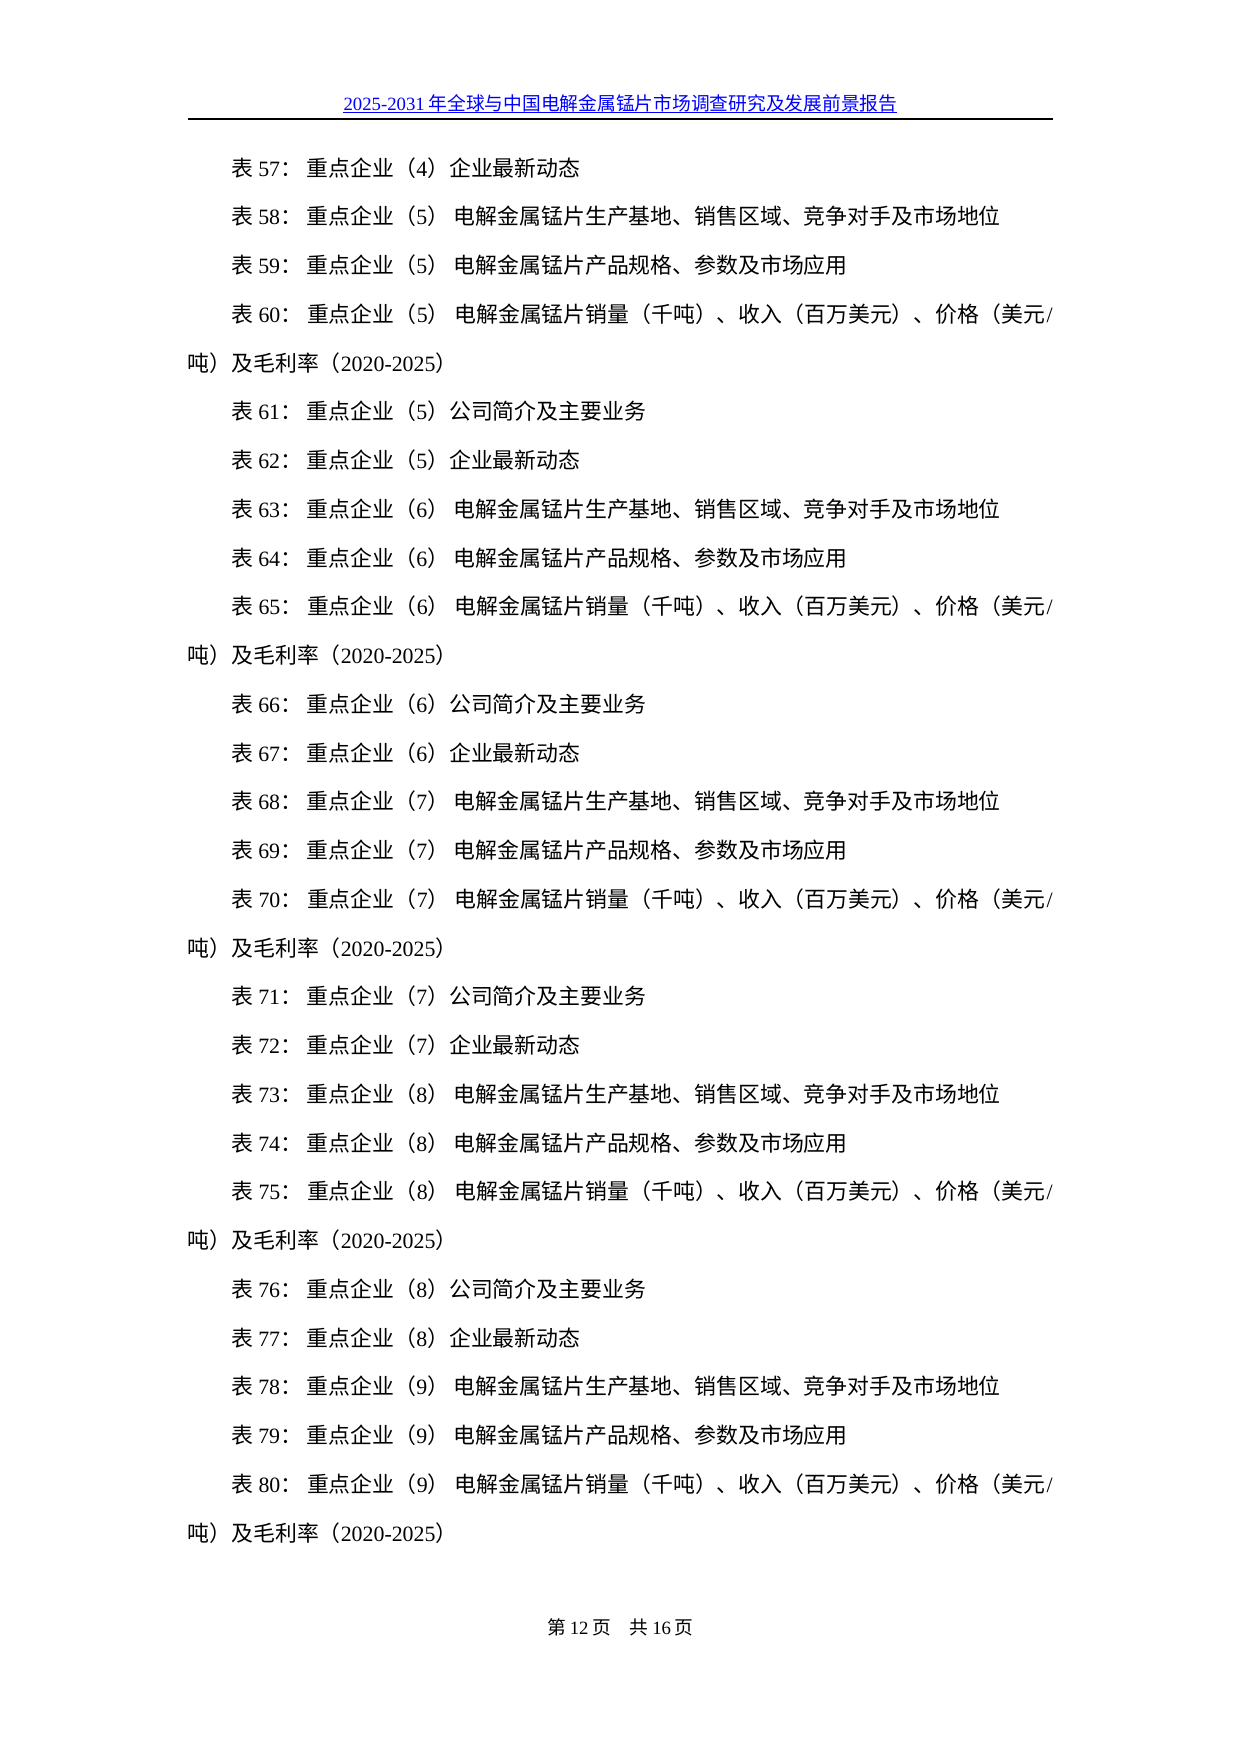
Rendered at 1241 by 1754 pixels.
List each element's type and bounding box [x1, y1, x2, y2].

text [187, 150, 1053, 1548]
